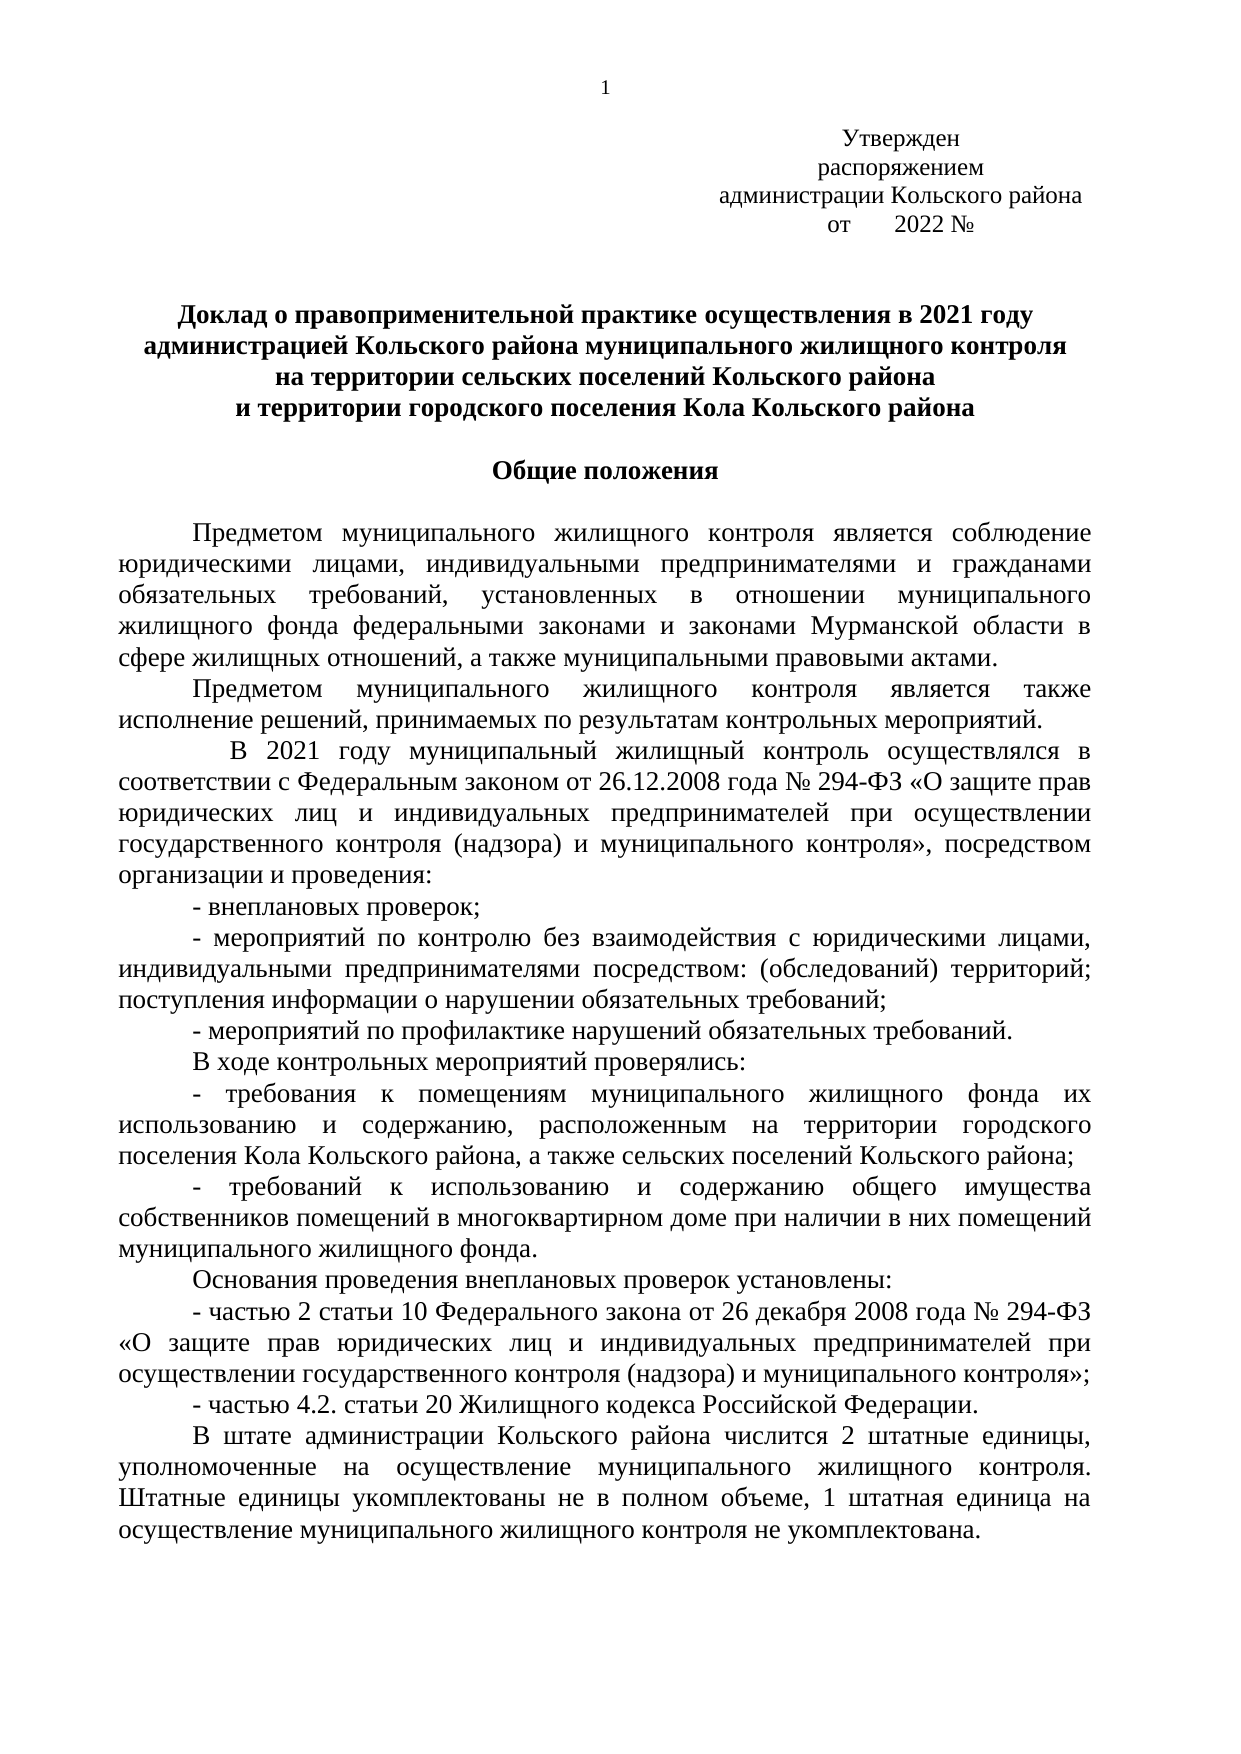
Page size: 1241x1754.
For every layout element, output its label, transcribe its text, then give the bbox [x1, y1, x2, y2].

text администрации Кольского района [709, 181, 1092, 209]
text - внеплановых проверок; [118, 890, 1092, 921]
text - частью 4.2. статьи 20 Жилищного кодекса Российской Федерации. [118, 1388, 1092, 1419]
text от 2022 № [709, 209, 1092, 238]
text В 2021 году муниципальный жилищный контроль осуществлялся в соответствии с Федеральным законом от 26.12.2008 года № 294-ФЗ «О защите прав юридических лиц и индивидуальных предпринимателей при осуществлении государственного контроля (надзора) и муниципального контроля», посредством организации и проведения: [118, 734, 1092, 890]
text В штате администрации Кольского района числится 2 штатные единицы, уполномоченные на осуществление муниципального жилищного контроля. Штатные единицы укомплектованы не в полном объеме, 1 штатная единица на осуществление муниципального жилищного контроля не укомплектована. [118, 1419, 1092, 1544]
text В ходе контрольных мероприятий проверялись: [118, 1046, 1092, 1077]
text Основания проведения внеплановых проверок установлены: [118, 1263, 1092, 1295]
text Доклад о правоприменительной практике осуществления в 2021 году [118, 298, 1092, 329]
text на территории сельских поселений Кольского района [118, 360, 1092, 391]
text Предметом муниципального жилищного контроля является также исполнение решений, принимаемых по результатам контрольных мероприятий. [118, 672, 1092, 734]
text и территории городского поселения Кола Кольского района [118, 391, 1092, 423]
text - частью 2 статьи 10 Федерального закона от 26 декабря 2008 года № 294-ФЗ «О защите прав юридических лиц и индивидуальных предпринимателей при осуществлении государственного контроля (надзора) и муниципального контроля»; [118, 1295, 1092, 1388]
text - требований к использованию и содержанию общего имущества собственников помещений в многоквартирном доме при наличии в них помещений муниципального жилищного фонда. [118, 1170, 1092, 1263]
text Предметом муниципального жилищного контроля является соблюдение юридическими лицами, индивидуальными предпринимателями и гражданами обязательных требований, установленных в отношении муниципального жилищного фонда федеральными законами и законами Мурманской области в сфере жилищных отношений, а также муниципальными правовыми актами. [118, 516, 1092, 672]
text Утвержден [709, 123, 1092, 152]
text Общие положения [118, 454, 1092, 485]
text распоряжением [709, 152, 1092, 181]
text - мероприятий по контролю без взаимодействия с юридическими лицами, индивидуальными предпринимателями посредством: (обследований) территорий; поступления информации о нарушении обязательных требований; [118, 921, 1092, 1014]
text - мероприятий по профилактике нарушений обязательных требований. [118, 1014, 1092, 1046]
text администрацией Кольского района муниципального жилищного контроля [118, 329, 1092, 360]
text - требования к помещениям муниципального жилищного фонда их использованию и содержанию, расположенным на территории городского поселения Кола Кольского района, а также сельских поселений Кольского района; [118, 1077, 1092, 1170]
